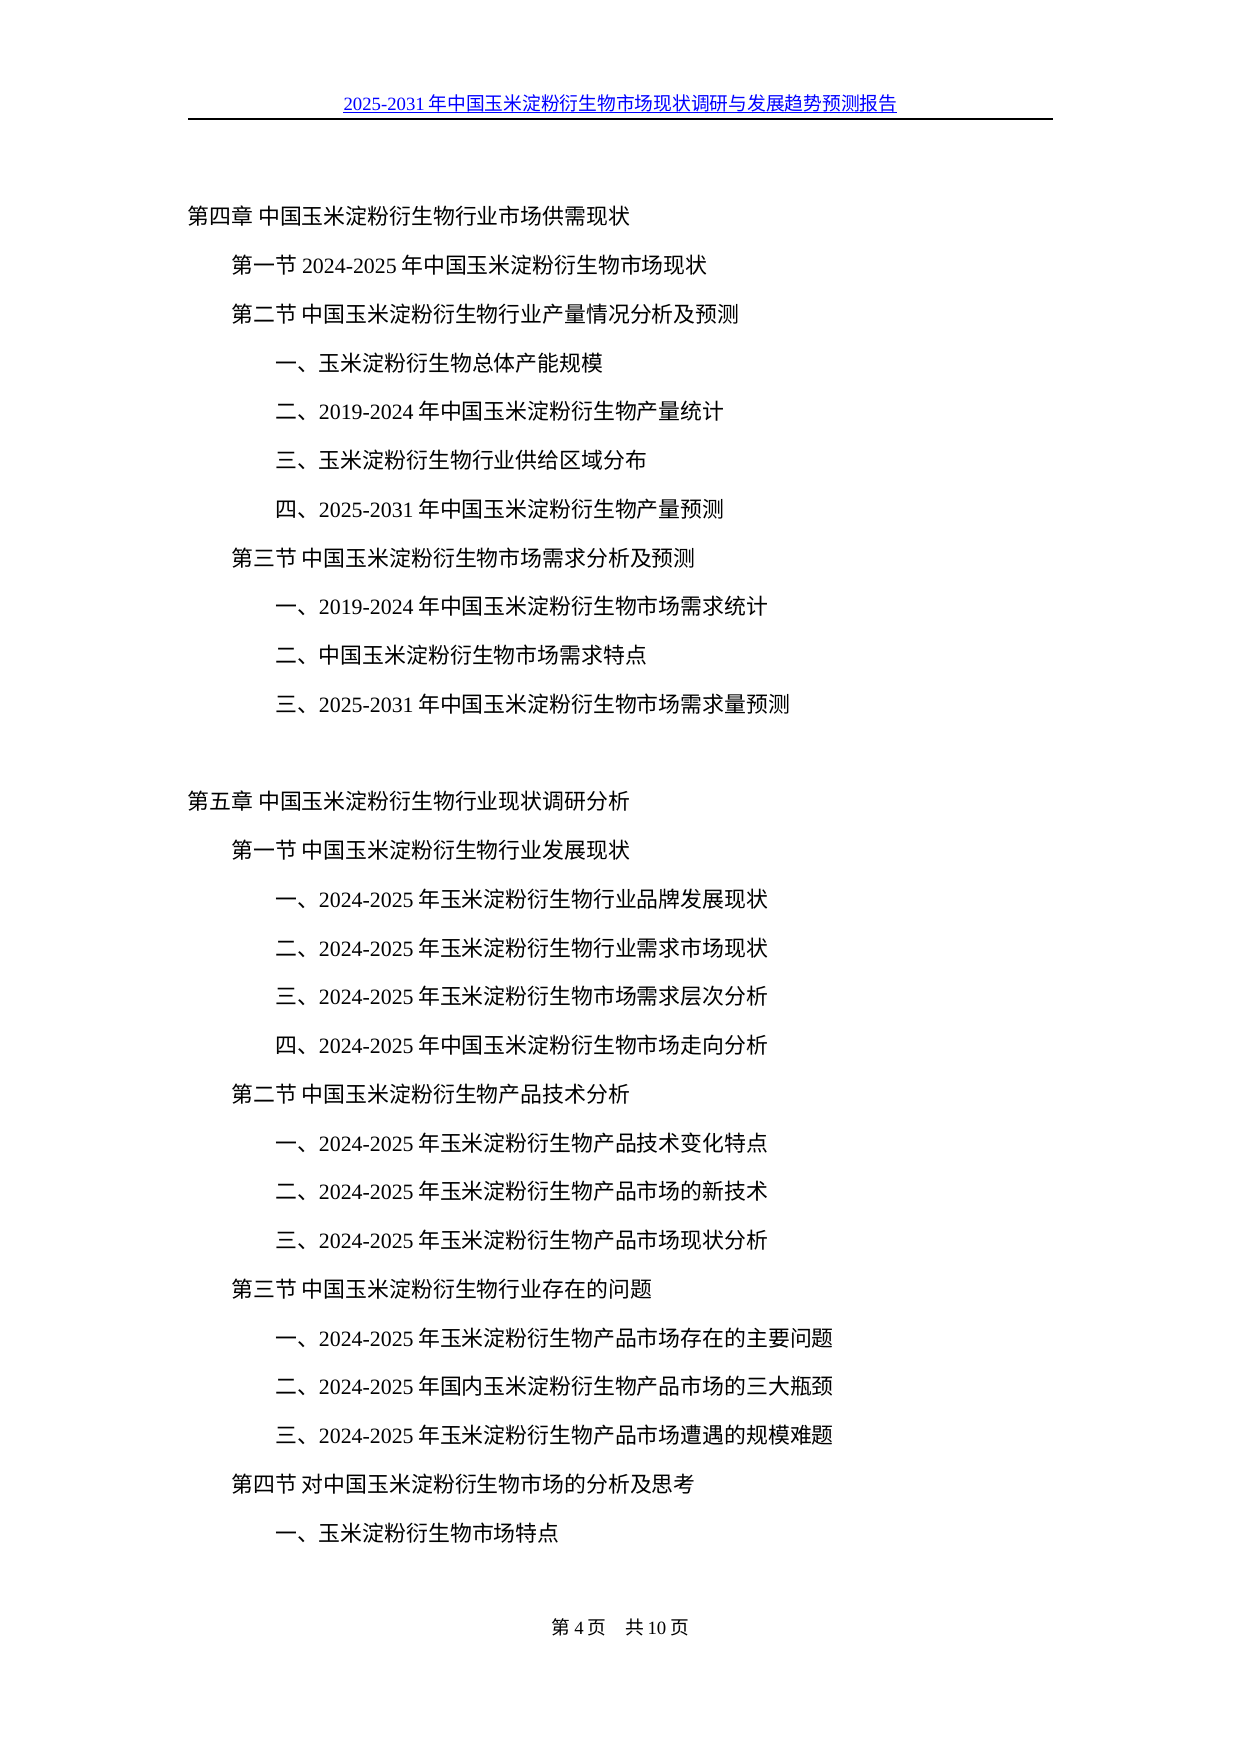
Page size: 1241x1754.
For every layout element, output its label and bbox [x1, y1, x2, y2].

text [187, 150, 1053, 1548]
